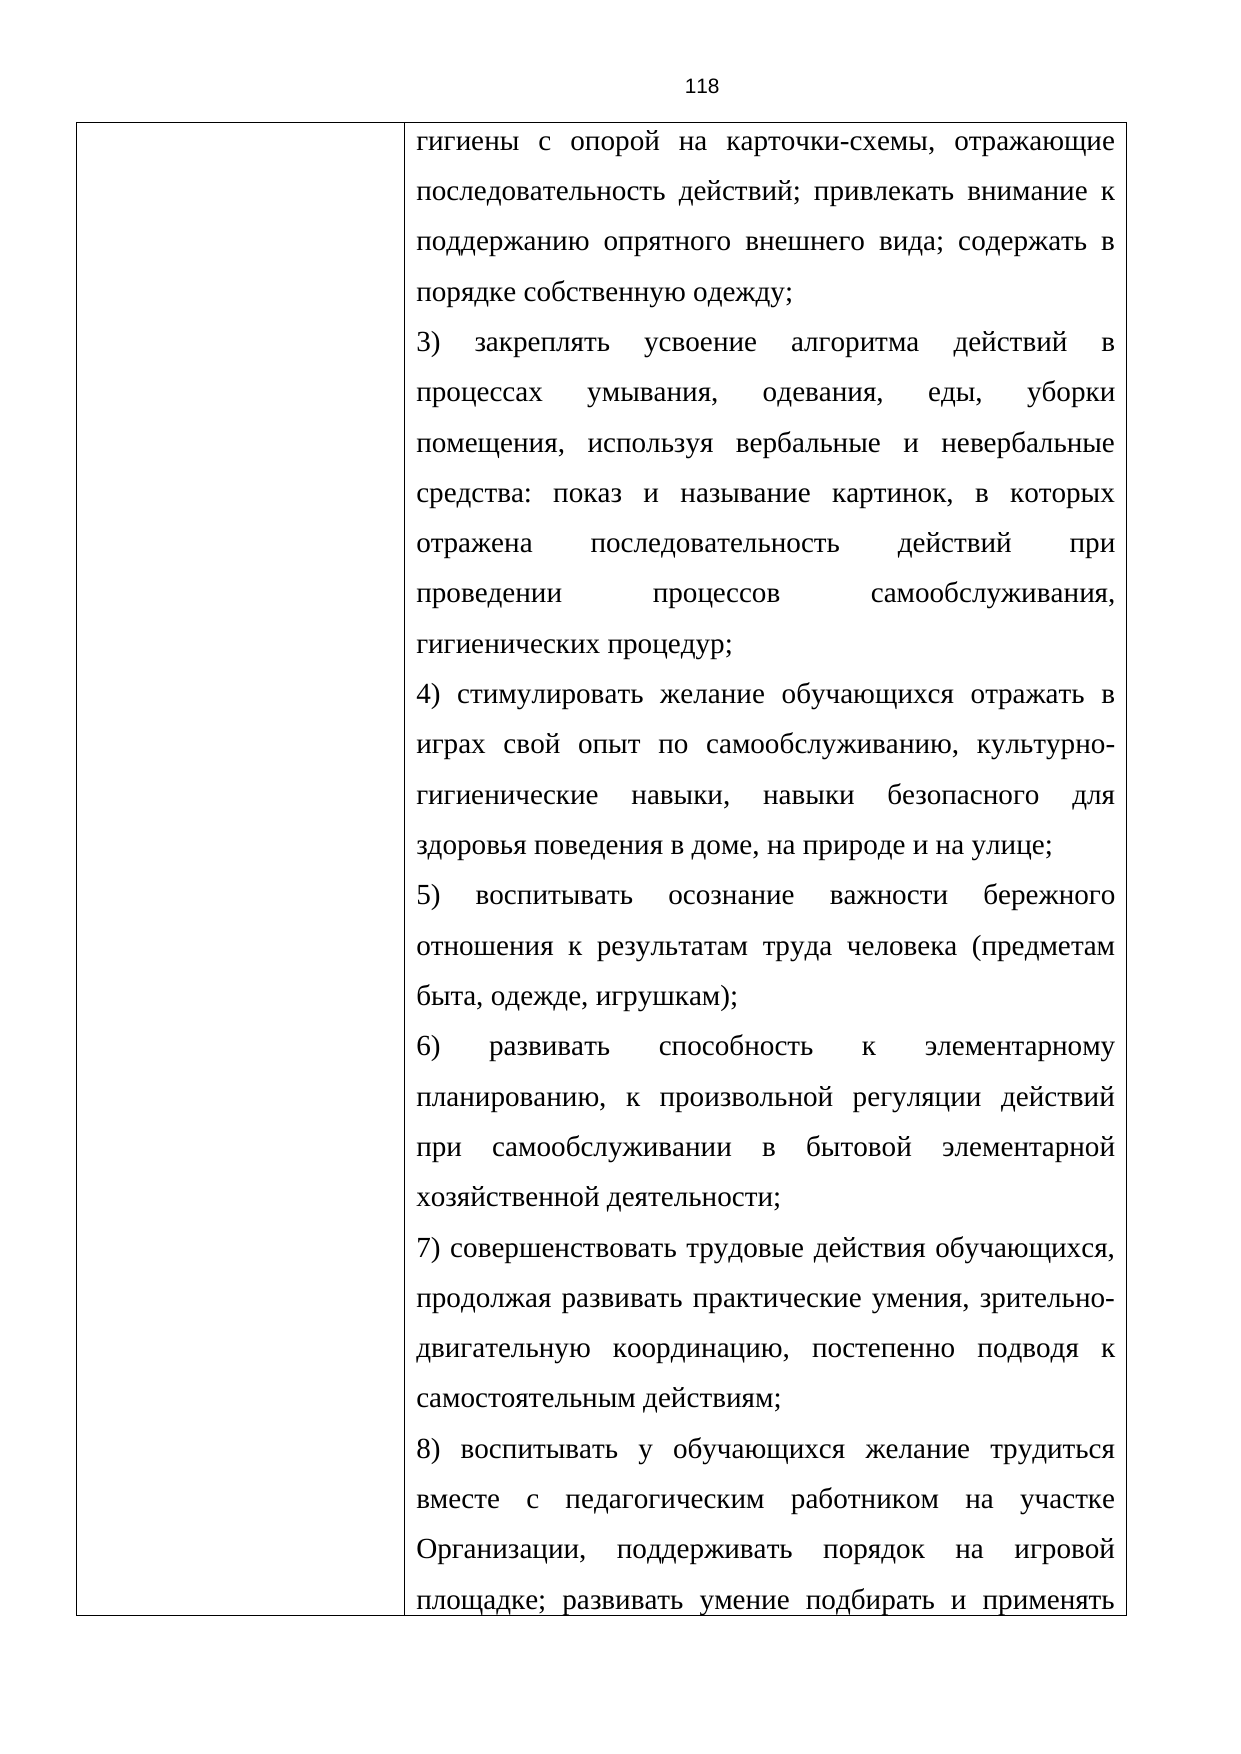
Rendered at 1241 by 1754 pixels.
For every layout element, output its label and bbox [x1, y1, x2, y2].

table_cell [77, 123, 404, 1615]
table_cell [405, 123, 1126, 1615]
